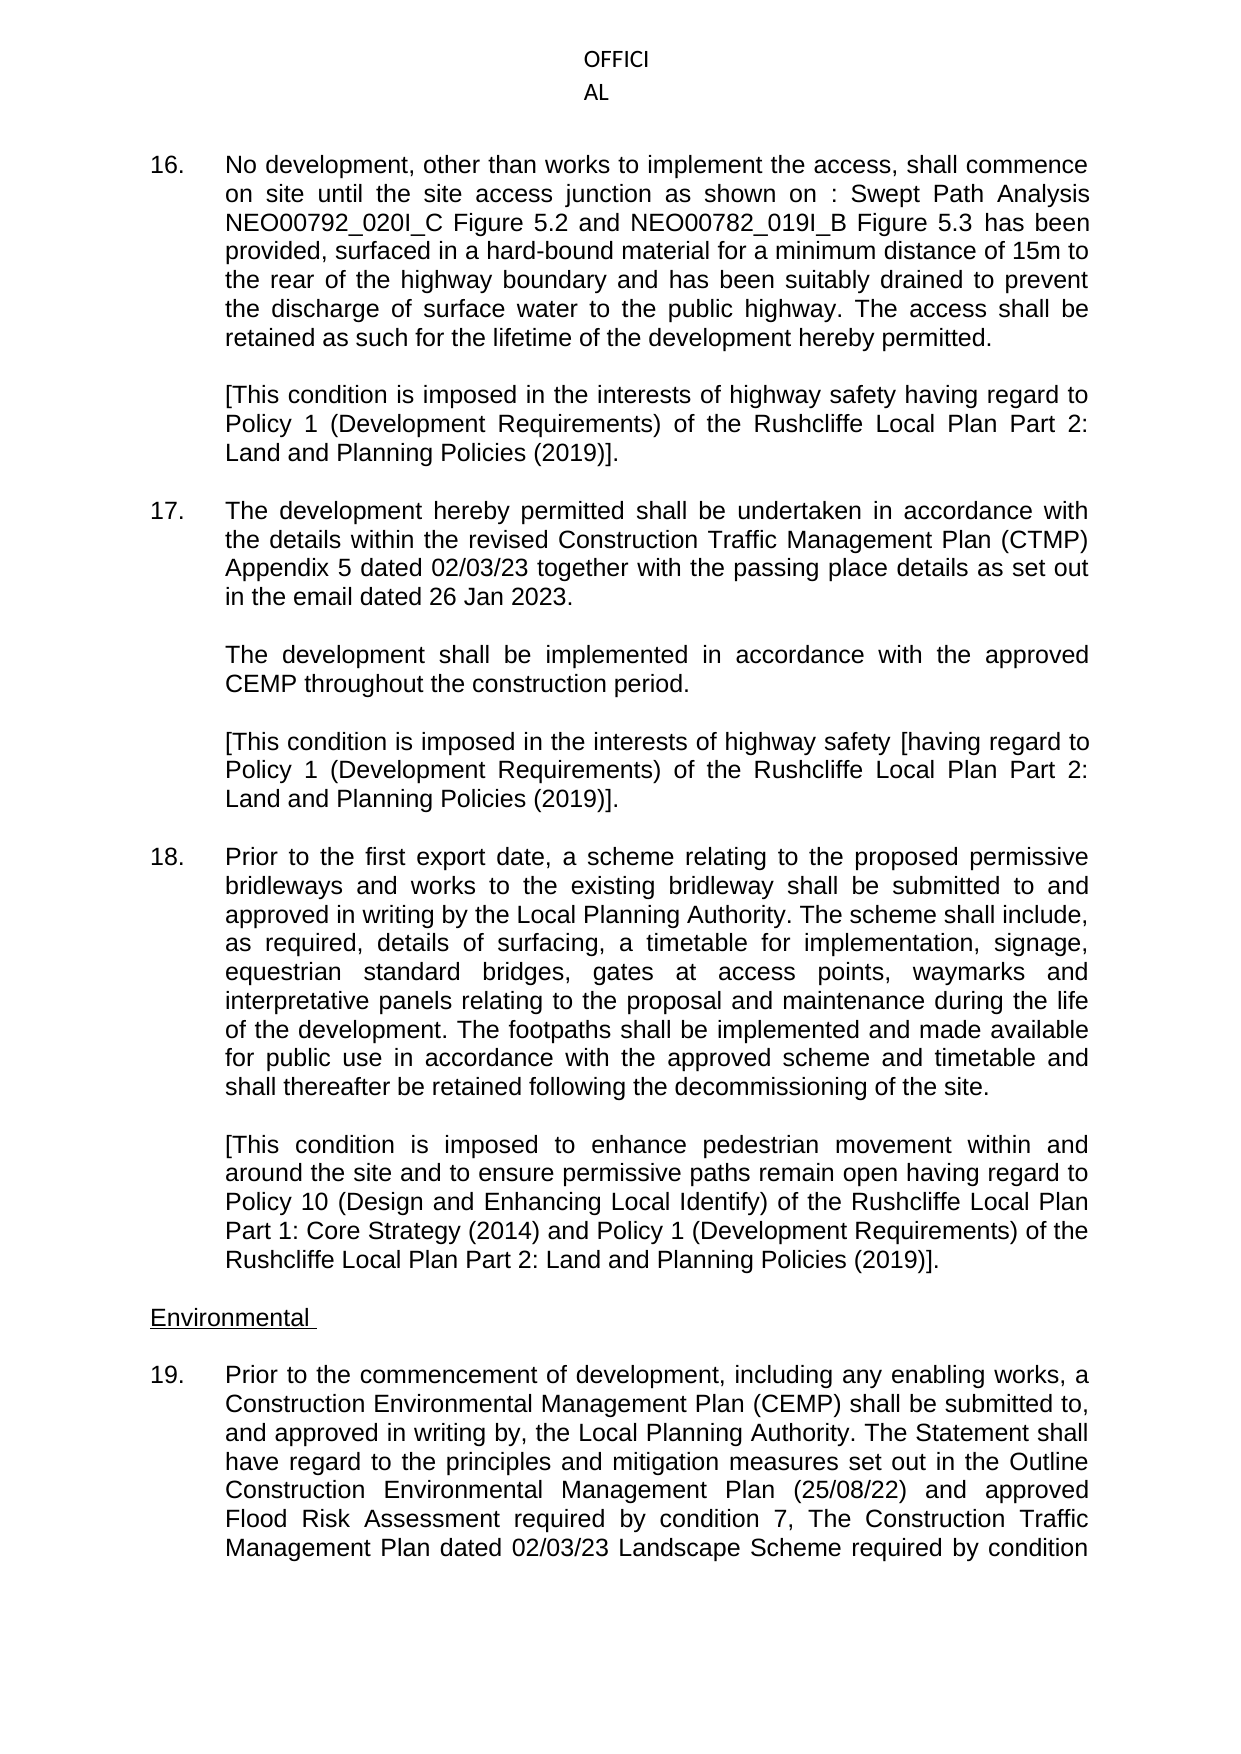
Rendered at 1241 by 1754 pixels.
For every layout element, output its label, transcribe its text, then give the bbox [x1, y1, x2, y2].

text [150, 1360, 1090, 1562]
text The development shall be implemented in accordance with the approved CEMP throughout the construction period. [225, 640, 1090, 697]
text Environmental [150, 1302, 1090, 1331]
text 18. Prior to the first export date, a scheme relating to the proposed permissive bridleways and works to the existing bridleway shall be submitted to and approved in writing by the Local Planning Authority. The scheme shall include, as required, details of surfacing, a timetable for implementation, signage, equestrian standard bridges, gates at access points, waymarks and interpretative panels relating to the proposal and maintenance during the life of the development. The footpaths shall be implemented and made available for public use in accordance with the approved scheme and timetable and shall thereafter be retained following the decommissioning of the site. [150, 842, 1090, 1101]
text [This condition is imposed in the interests of highway safety having regard to Policy 1 (Development Requirements) of the Rushcliffe Local Plan Part 2: Land and Planning Policies (2019)]. [225, 380, 1090, 467]
text [This condition is imposed to enhance pedestrian movement within and around the site and to ensure permissive paths remain open having regard to Policy 10 (Design and Enhancing Local Identify) of the Rushcliffe Local Plan Part 1: Core Strategy (2014) and Policy 1 (Development Requirements) of the Rushcliffe Local Plan Part 2: Land and Planning Policies (2019)]. [225, 1129, 1090, 1273]
text 17. The development hereby permitted shall be undertaken in accordance with the details within the revised Construction Traffic Management Plan (CTMP) Appendix 5 dated 02/03/23 together with the passing place details as set out in the email dated 26 Jan 2023. [150, 496, 1090, 611]
text [This condition is imposed in the interests of highway safety [having regard to Policy 1 (Development Requirements) of the Rushcliffe Local Plan Part 2: Land and Planning Policies (2019)]. [225, 727, 1090, 813]
text 16. No development, other than works to implement the access, shall commence on site until the site access junction as shown on : Swept Path Analysis NEO00792_020I_C Figure 5.2 and NEO00782_019I_B Figure 5.3 has been provided, surfaced in a hard-bound material for a minimum distance of 15m to the rear of the highway boundary and has been suitably drained to prevent the discharge of surface water to the public highway. The access shall be retained as such for the lifetime of the development hereby permitted. [150, 150, 1090, 351]
